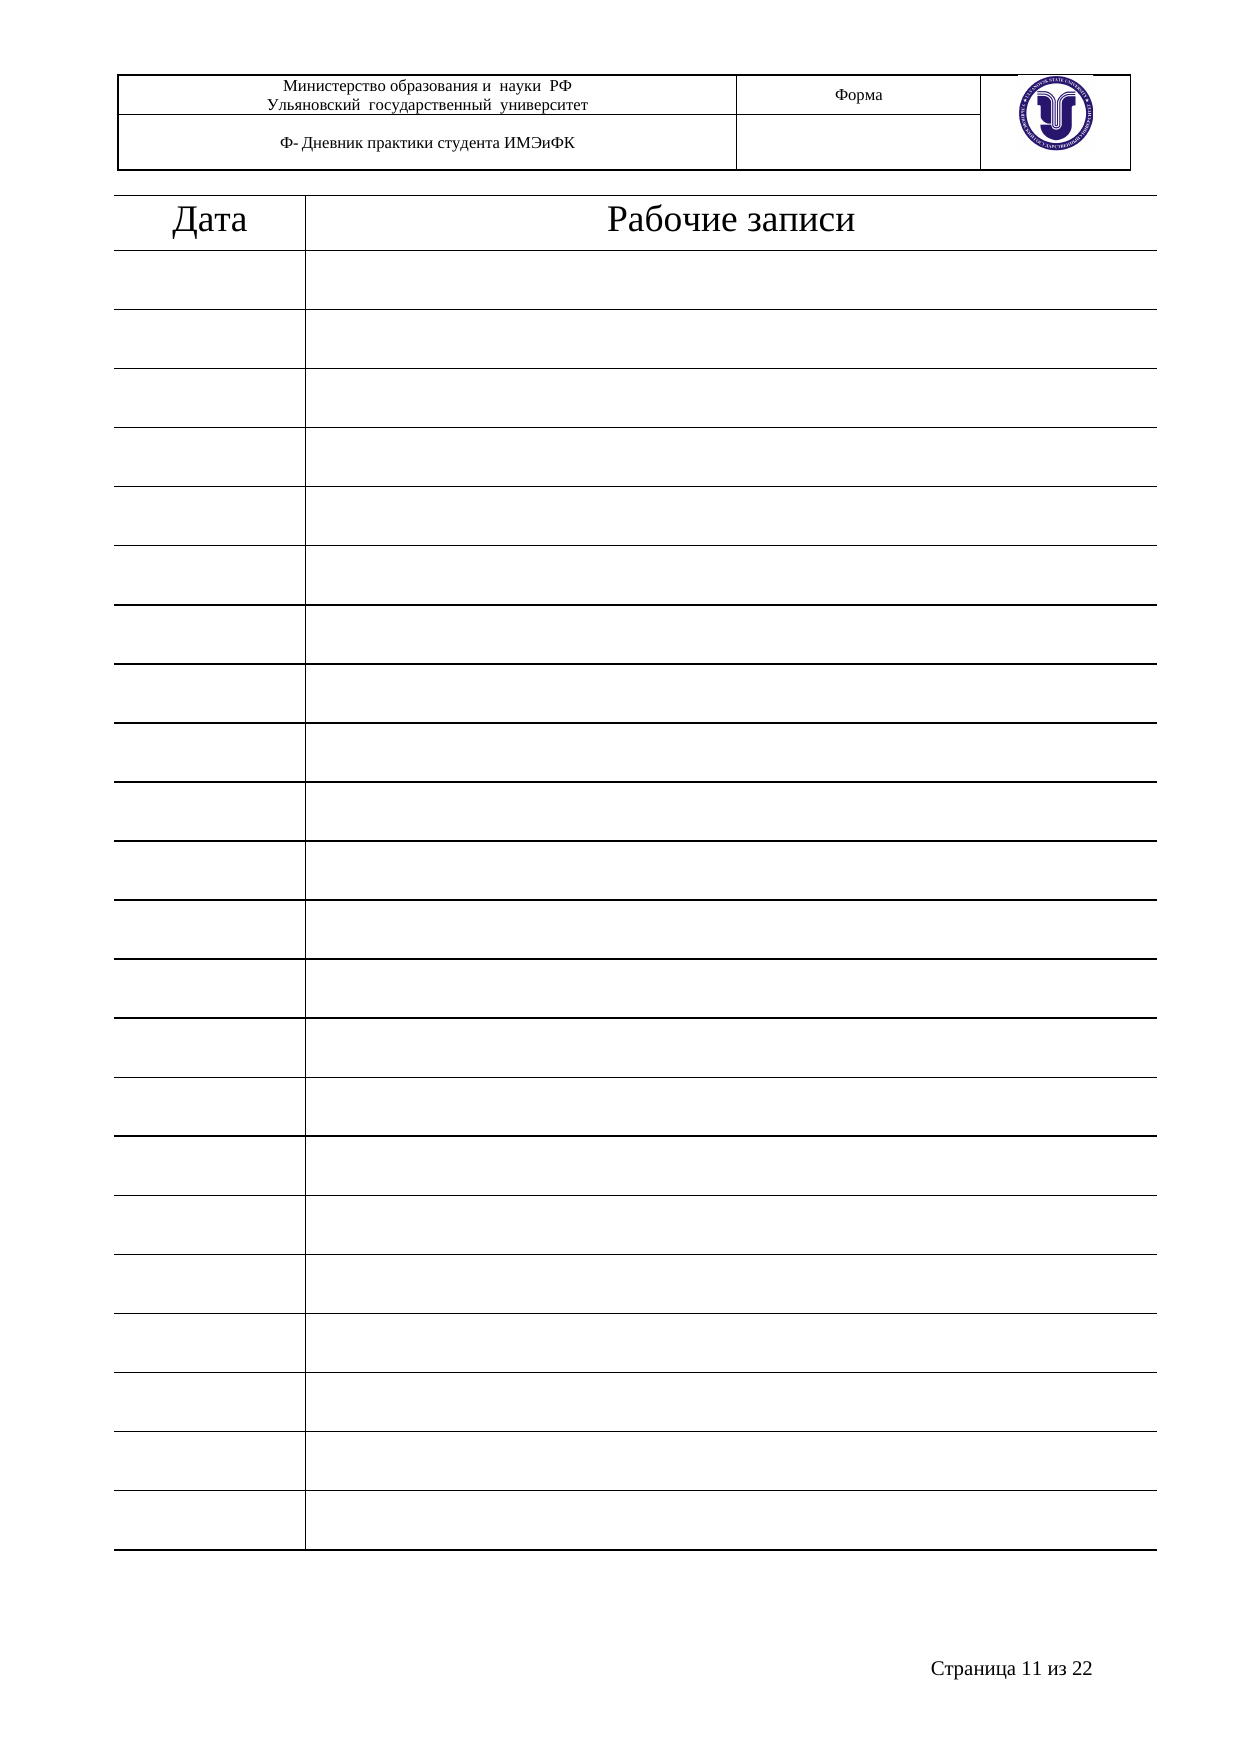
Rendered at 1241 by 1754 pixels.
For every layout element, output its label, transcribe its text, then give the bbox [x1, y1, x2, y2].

table_cell [114, 960, 118, 1017]
table_cell [1152, 428, 1157, 486]
table_cell [114, 1373, 118, 1431]
table_cell [301, 369, 305, 427]
table_cell [114, 428, 118, 486]
table_cell [306, 606, 310, 663]
table_cell [306, 842, 310, 899]
table_cell [1152, 606, 1157, 663]
table_cell [306, 251, 310, 308]
table_cell [1152, 1019, 1157, 1076]
table_cell [301, 251, 305, 308]
table_cell [306, 310, 350, 368]
table_cell [301, 487, 305, 545]
table_cell [301, 1137, 305, 1194]
table_cell [114, 1314, 118, 1372]
table_cell [1152, 546, 1157, 604]
table_cell [301, 606, 305, 663]
table_cell [301, 901, 305, 958]
table_cell [114, 1491, 118, 1549]
table_cell [301, 310, 305, 368]
table_cell [306, 960, 310, 1017]
table_cell [306, 546, 310, 604]
table_cell [301, 724, 305, 781]
table_cell [1152, 251, 1157, 308]
table_header Дата [114, 196, 305, 249]
table_cell [114, 1137, 118, 1194]
table_cell [1152, 1314, 1157, 1372]
table_cell [306, 1196, 310, 1253]
table_cell [114, 606, 118, 663]
table_cell [114, 842, 118, 899]
table_cell [1152, 960, 1157, 1017]
table_cell [306, 724, 310, 781]
table_cell [301, 546, 305, 604]
table_cell [114, 310, 118, 368]
table_cell [306, 428, 310, 486]
table_cell [1152, 1491, 1157, 1549]
table_cell [301, 1314, 305, 1372]
table_cell [114, 251, 118, 308]
table_cell [1152, 1373, 1157, 1431]
table_cell [1152, 1196, 1157, 1253]
table_cell [114, 1432, 118, 1490]
table_cell [301, 960, 305, 1017]
table_cell [306, 901, 310, 958]
table_cell [306, 487, 310, 545]
table_cell [306, 1137, 310, 1194]
table_cell [301, 1019, 305, 1076]
table_cell [301, 842, 305, 899]
table_cell [306, 783, 310, 840]
table_cell [114, 487, 118, 545]
table_cell [306, 1373, 310, 1431]
table_cell [301, 1078, 305, 1135]
table_cell [306, 1255, 310, 1313]
table_cell [306, 1314, 310, 1372]
table_cell [114, 1019, 118, 1076]
table_cell [114, 1078, 118, 1135]
table_cell [1152, 665, 1157, 722]
table_cell [1152, 724, 1157, 781]
table_cell [1152, 1255, 1157, 1313]
table_cell [114, 724, 118, 781]
picture [1018, 75, 1094, 151]
table_cell [1152, 901, 1157, 958]
table_cell [1152, 1137, 1157, 1194]
table_cell [301, 783, 305, 840]
table_cell [1152, 369, 1157, 427]
table_cell [301, 665, 305, 722]
table_cell [114, 369, 118, 427]
table_cell [1152, 310, 1157, 368]
table_cell [301, 1491, 305, 1549]
table_cell [114, 1255, 118, 1313]
table_cell [301, 1373, 305, 1431]
table_cell [306, 665, 310, 722]
table_cell [301, 1255, 305, 1313]
table_cell [114, 665, 118, 722]
table_cell [1152, 1432, 1157, 1490]
table_cell [301, 428, 305, 486]
table_cell [1152, 842, 1157, 899]
table_header Рабочие записи [306, 196, 1157, 249]
table_cell [306, 369, 310, 427]
table_cell [306, 1019, 310, 1076]
table_cell [301, 1432, 305, 1490]
table_cell [114, 546, 118, 604]
table_cell [301, 1196, 305, 1253]
table_cell [114, 1196, 118, 1253]
table_cell [1152, 783, 1157, 840]
table_cell [306, 1491, 310, 1549]
table_cell [306, 1432, 310, 1490]
table_cell [114, 901, 118, 958]
table_cell [114, 783, 118, 840]
table_cell [1152, 487, 1157, 545]
table_cell [1152, 1078, 1157, 1135]
table_cell [306, 1078, 310, 1135]
